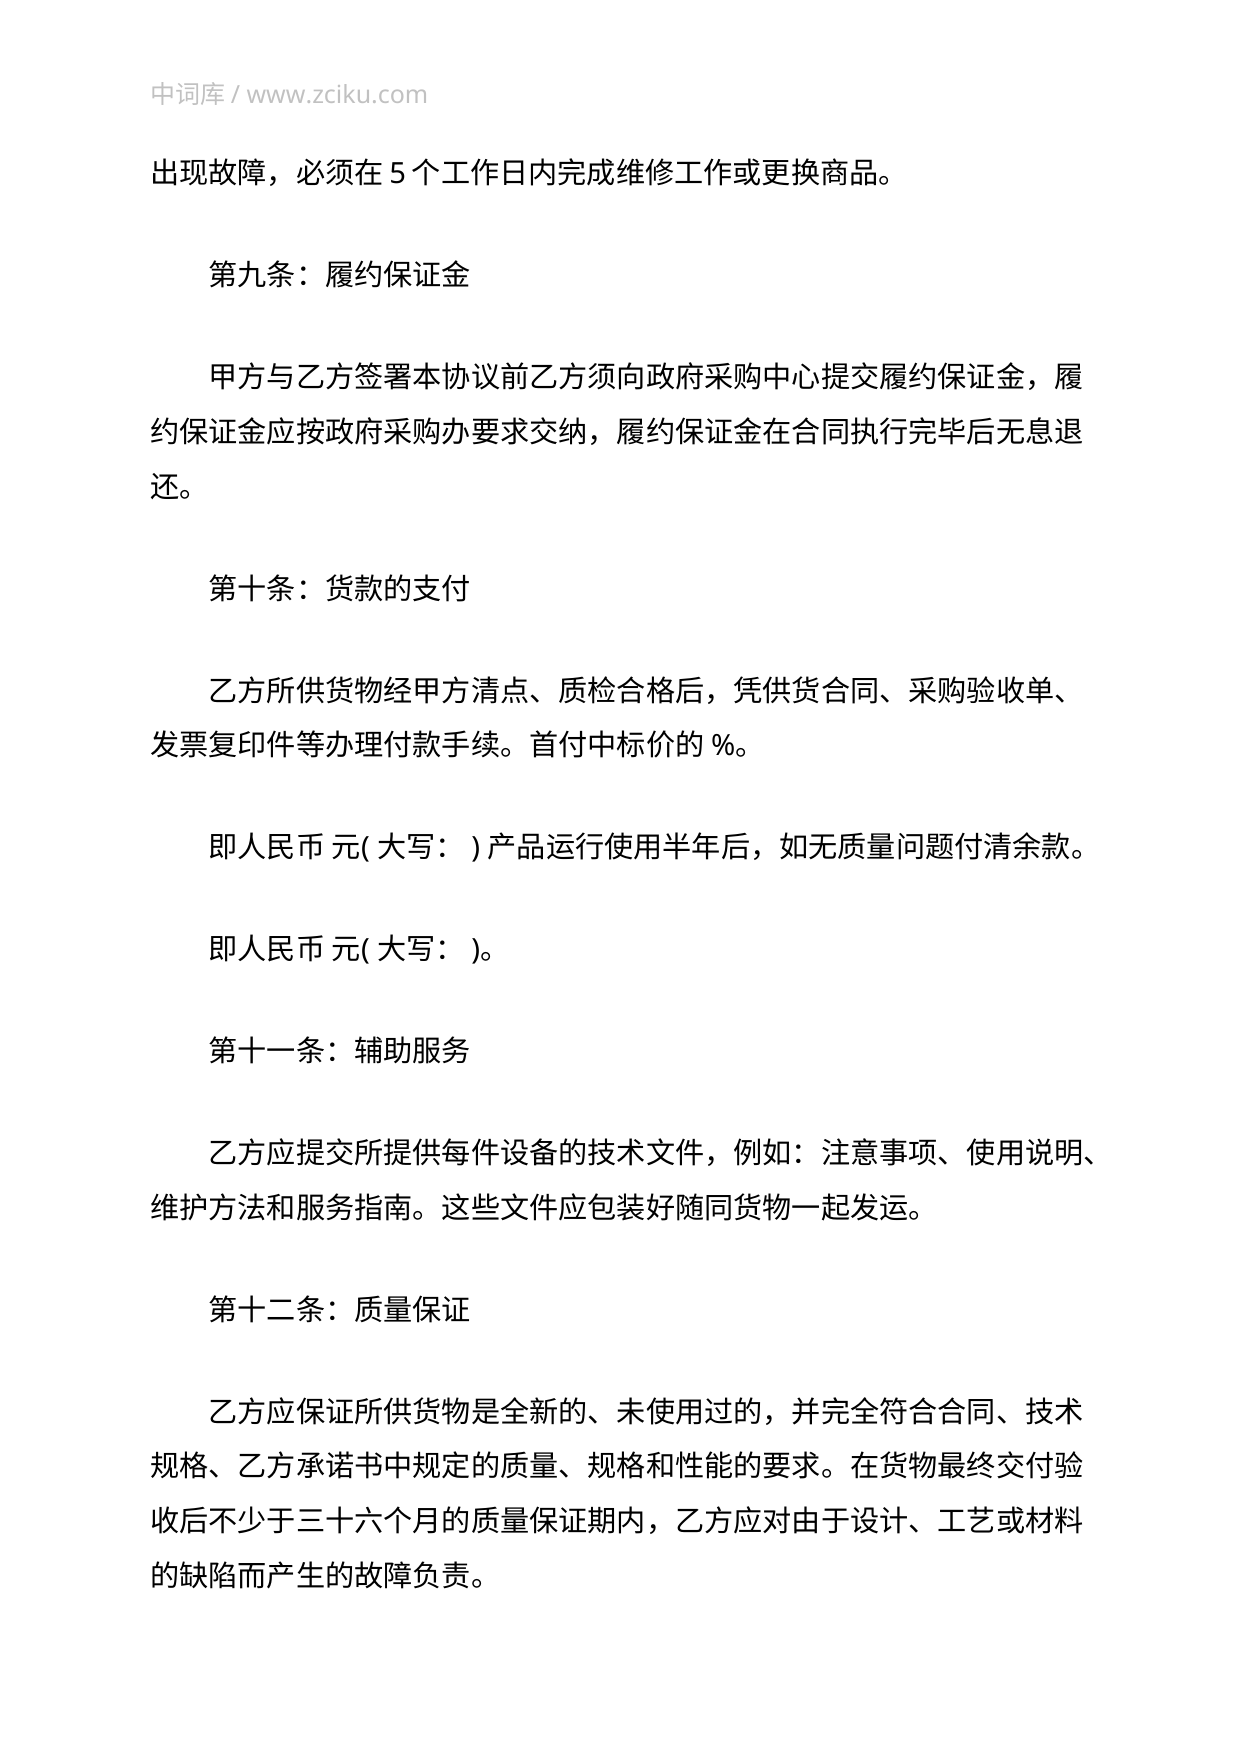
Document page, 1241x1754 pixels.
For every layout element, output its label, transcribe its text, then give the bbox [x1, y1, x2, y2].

text 即人民币 元( 大写： ) 产品运行使用半年后，如无质量问题付清余款。 [150, 824, 1090, 866]
text 第九条：履约保证金 [150, 252, 1090, 294]
text 乙方所供货物经甲方清点、质检合格后，凭供货合同、采购验收单、发票复印件等办理付款手续。首付中标价的 %。 [150, 667, 1090, 764]
text 甲方与乙方签署本协议前乙方须向政府采购中心提交履约保证金，履约保证金应按政府采购办要求交纳，履约保证金在合同执行完毕后无息退还。 [150, 354, 1090, 506]
text 乙方应提交所提供每件设备的技术文件，例如：注意事项、使用说明、维护方法和服务指南。这些文件应包装好随同货物一起发运。 [150, 1130, 1090, 1227]
text 第十一条：辅助服务 [150, 1028, 1090, 1070]
text 第十二条：质量保证 [150, 1286, 1090, 1329]
text 乙方应保证所供货物是全新的、未使用过的，并完全符合合同、技术规格、乙方承诺书中规定的质量、规格和性能的要求。在货物最终交付验收后不少于三十六个月的质量保证期内，乙方应对由于设计、工艺或材料的缺陷而产生的故障负责。 [150, 1388, 1090, 1595]
text 第十条：货款的支付 [150, 565, 1090, 608]
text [150, 150, 1090, 192]
text 即人民币 元( 大写： )。 [150, 926, 1090, 968]
